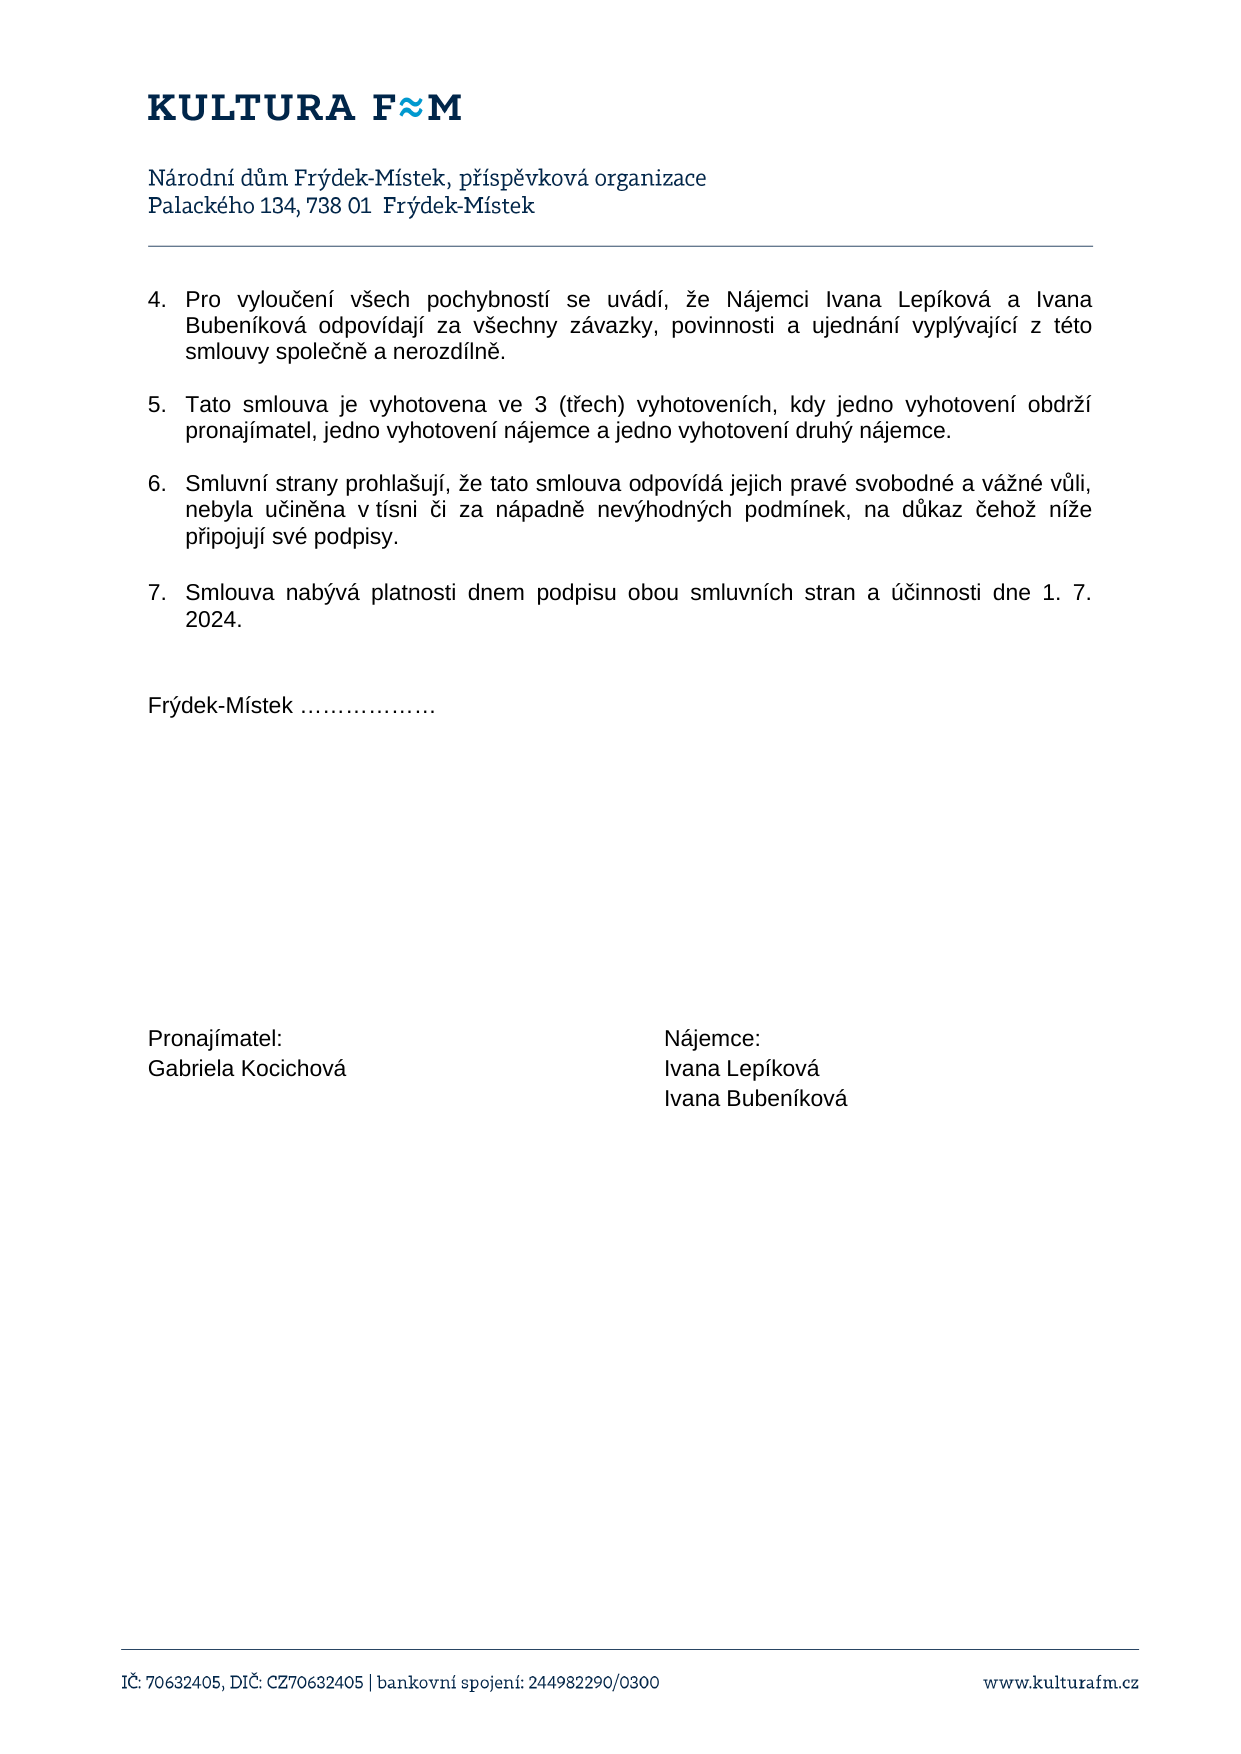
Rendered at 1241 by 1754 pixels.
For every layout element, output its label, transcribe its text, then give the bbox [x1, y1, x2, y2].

text Pronajímatel: Nájemce: [148, 1025, 1093, 1051]
text Frýdek-Místek ……………… [148, 692, 1093, 719]
text Ivana Bubeníková [148, 1085, 1093, 1112]
list Tato smlouva je vyhotovena ve 3 (třech) vyhotoveních, kdy jedno vyhotovení obdrží pronajímatel, jedno vyhotovení nájemce a jedno vyhotovení druhý nájemce. [148, 391, 1093, 444]
picture [0, 3, 1241, 252]
list Smluvní strany prohlašují, že tato smlouva odpovídá jejich pravé svobodné a vážné vůli, nebyla učiněna v tísni či za nápadně nevýhodných podmínek, na důkaz čehož níže připojují své podpisy. [148, 470, 1093, 549]
list Pro vyloučení všech pochybností se uvádí, že Nájemci Ivana Lepíková a Ivana Bubeníková odpovídají za všechny závazky, povinnosti a ujednání vyplývající z této smlouvy společně a nerozdílně. [148, 286, 1093, 365]
list Smlouva nabývá platnosti dnem podpisu obou smluvních stran a účinnosti dne 1. 7. 2024. [148, 579, 1093, 632]
text Gabriela Kocichová Ivana Lepíková [148, 1055, 1093, 1081]
picture [81, 1643, 1165, 1753]
